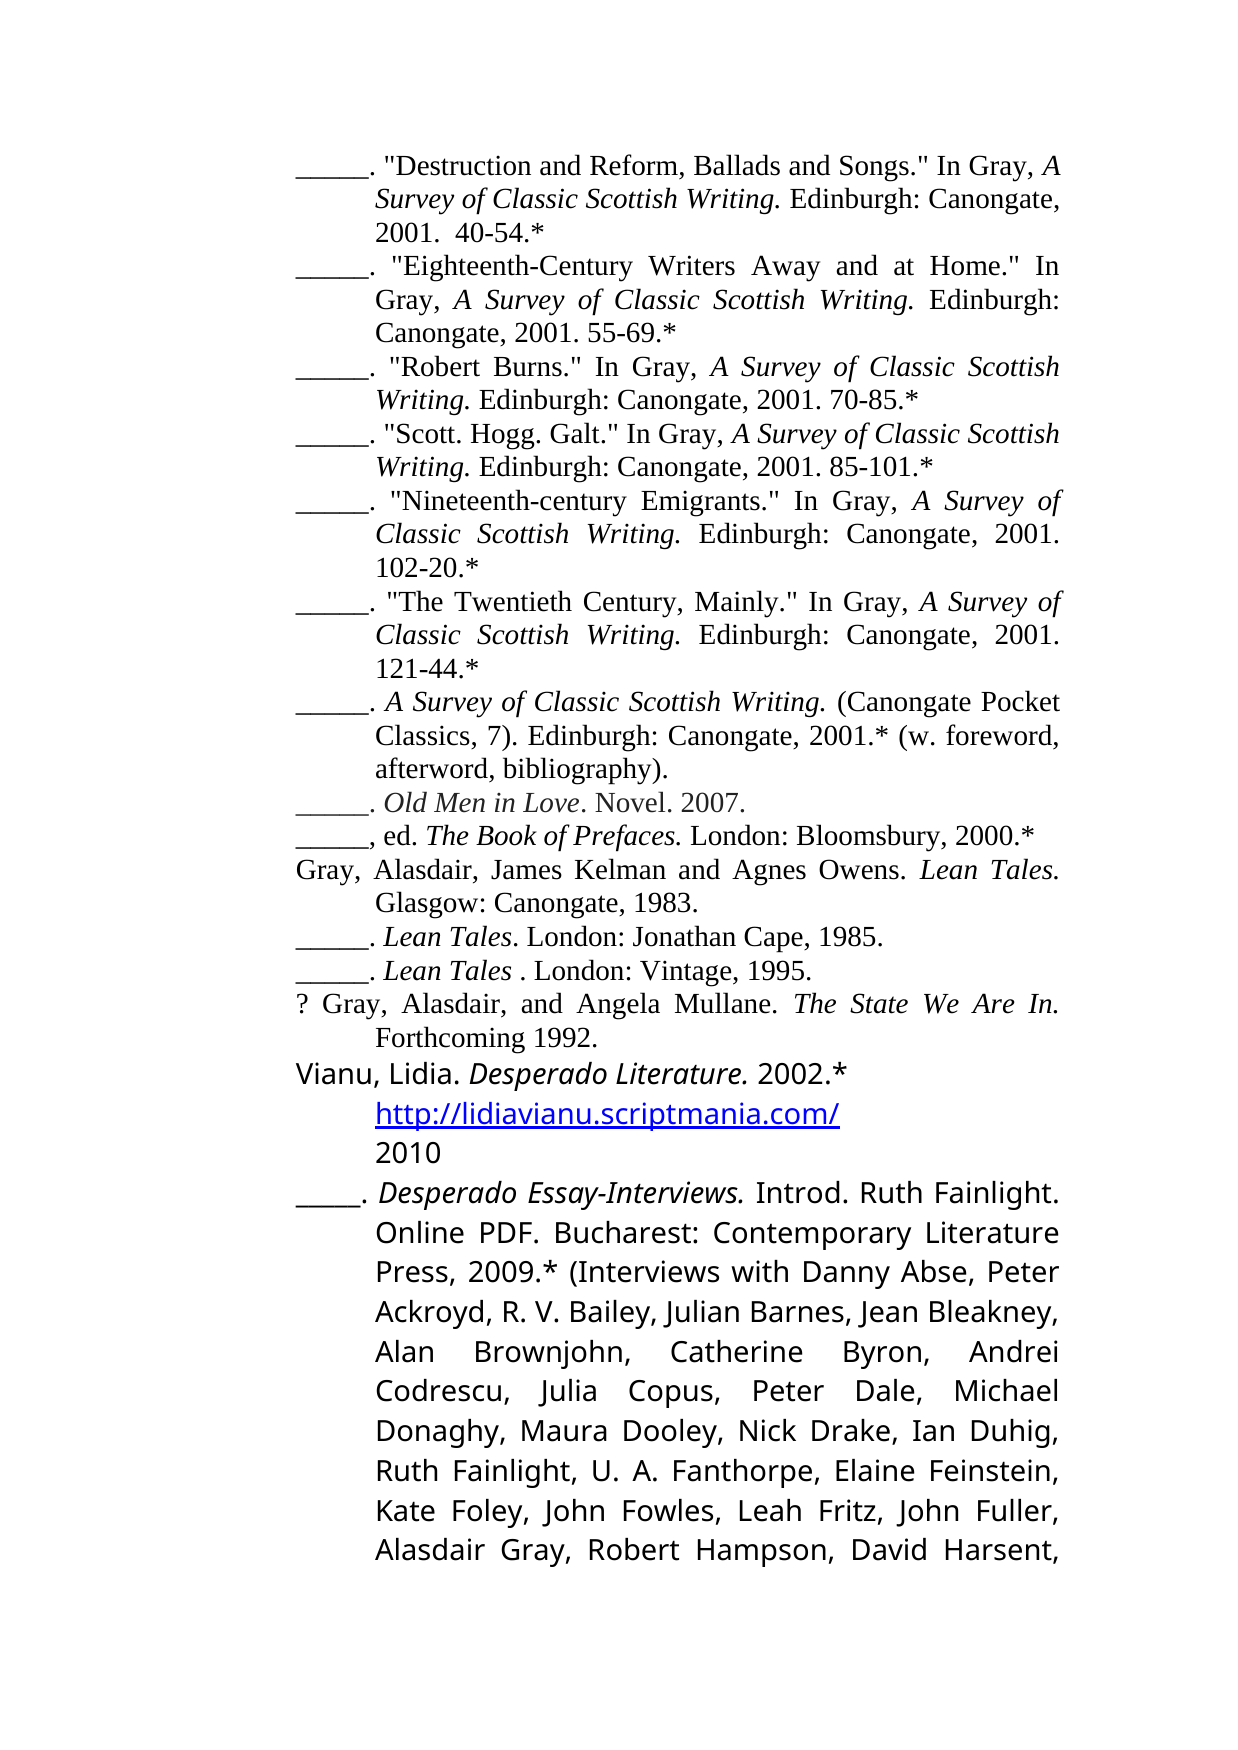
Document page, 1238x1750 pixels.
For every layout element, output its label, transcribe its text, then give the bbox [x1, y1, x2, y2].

text Gray, Alasdair, James Kelman and Agnes Owens. Lean Tales. Glasgow: Canongate, 1983. [296, 852, 1060, 919]
text _____, ed. The Book of Prefaces. London: Bloomsbury, 2000.* [296, 818, 1060, 852]
text 2010 [296, 1133, 1060, 1172]
text ? Gray, Alasdair, and Angela Mullane. The State We Are In. Forthcoming 1992. [296, 986, 1060, 1053]
text _____. "The Twentieth Century, Mainly." In Gray, A Survey of Classic Scottish Writing. Edinburgh: Canongate, 2001. 121-44.* [296, 584, 1060, 684]
text _____. A Survey of Classic Scottish Writing. (Canongate Pocket Classics, 7). Edinburgh: Canongate, 2001.* (w. foreword, afterword, bibliography). [296, 684, 1060, 785]
text _____. Lean Tales . London: Vintage, 1995. [296, 953, 1060, 986]
text _____. Old Men in Love. Novel. 2007. [296, 785, 1060, 818]
text _____. "Eighteenth-Century Writers Away and at Home." In Gray, A Survey of Classic Scottish Writing. Edinburgh: Canongate, 2001. 55-69.* [296, 248, 1060, 349]
text _____. "Nineteenth-century Emigrants." In Gray, A Survey of Classic Scottish Writing. Edinburgh: Canongate, 2001. 102-20.* [296, 483, 1060, 584]
text _____. "Scott. Hogg. Galt." In Gray, A Survey of Classic Scottish Writing. Edinburgh: Canongate, 2001. 85-101.* [296, 416, 1060, 483]
text Vianu, Lidia. Desperado Literature. 2002.* [296, 1053, 1060, 1093]
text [296, 1172, 1060, 1569]
text _____. "Robert Burns." In Gray, A Survey of Classic Scottish Writing. Edinburgh: Canongate, 2001. 70-85.* [296, 349, 1060, 416]
text _____. "Destruction and Reform, Ballads and Songs." In Gray, A Survey of Classic Scottish Writing. Edinburgh: Canongate, 2001. 40-54.* [296, 148, 1060, 248]
text _____. Lean Tales. London: Jonathan Cape, 1985. [296, 919, 1060, 953]
text http://lidiavianu.scriptmania.com/ [296, 1093, 1060, 1133]
